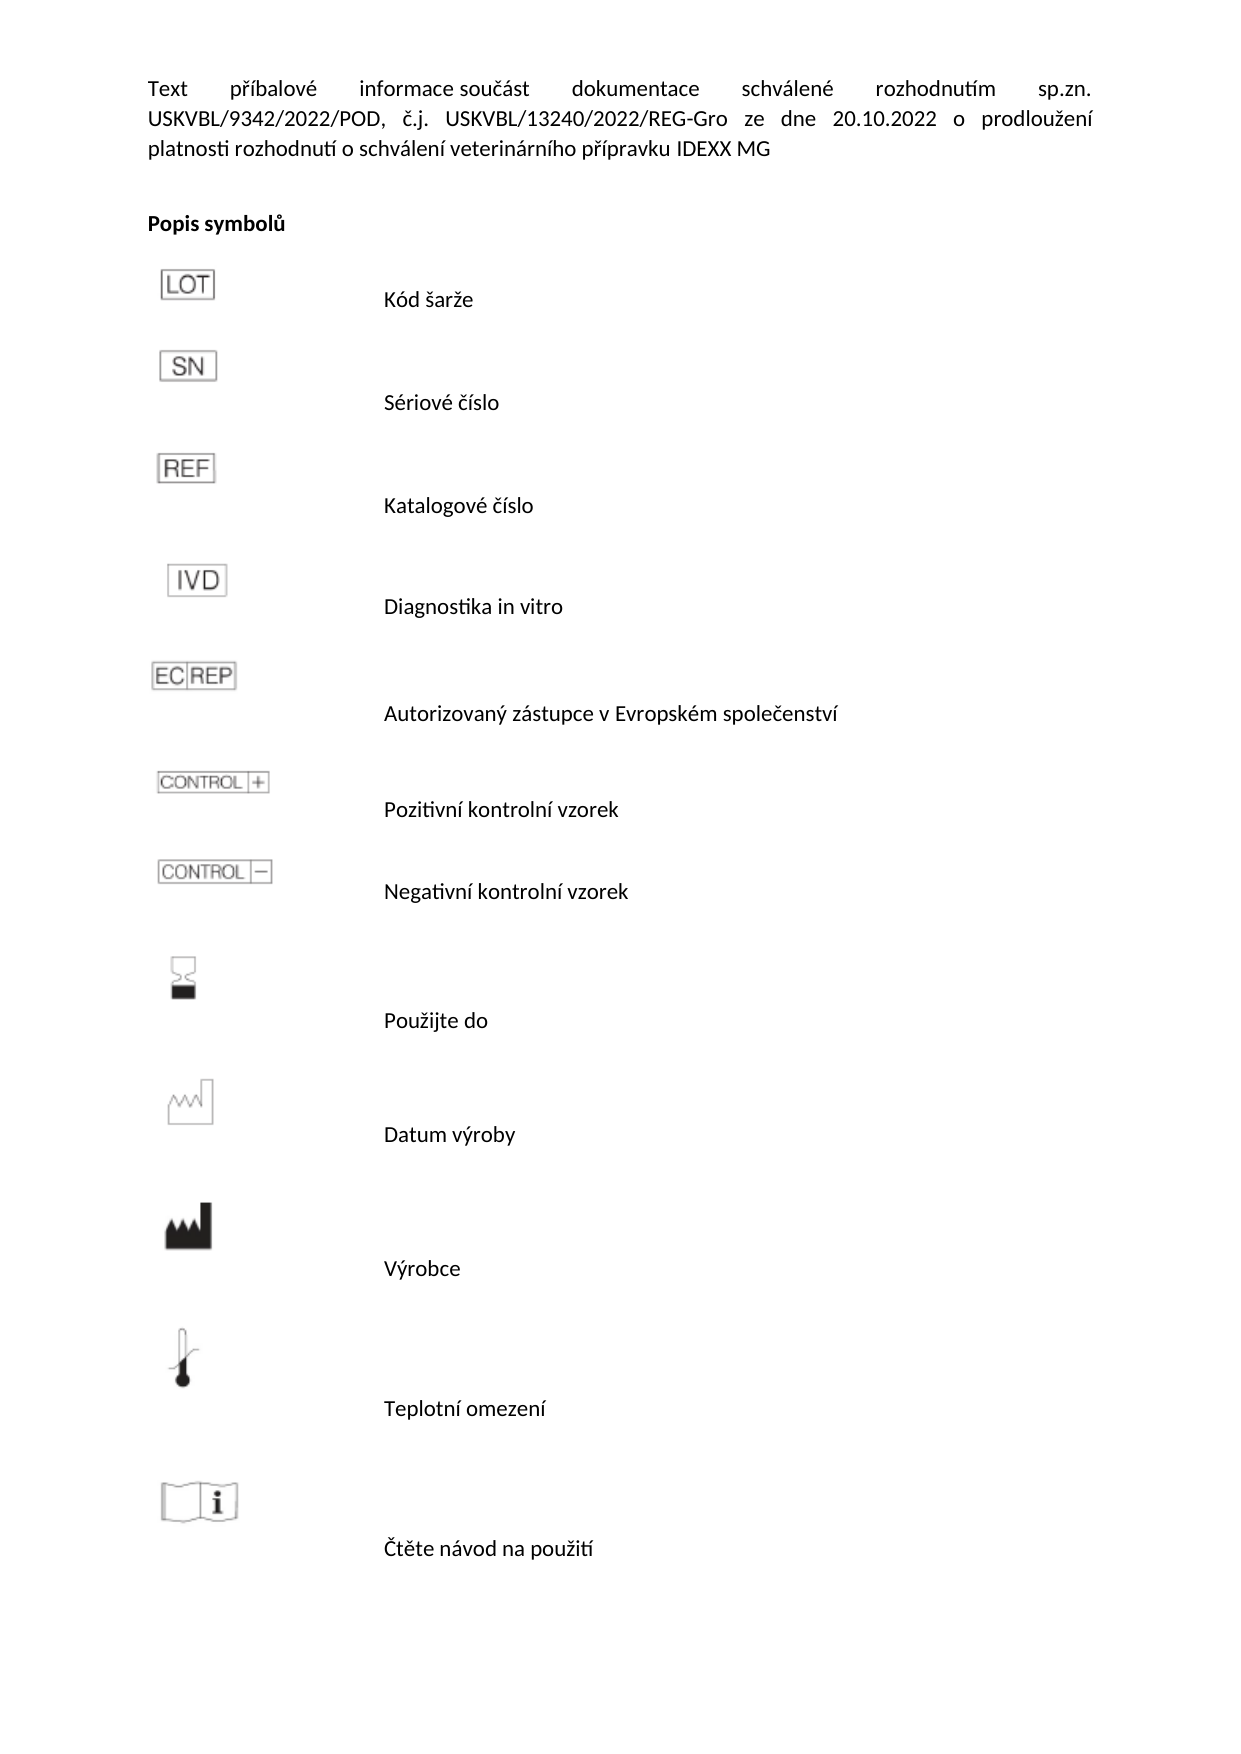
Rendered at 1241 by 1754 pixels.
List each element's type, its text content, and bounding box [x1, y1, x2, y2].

text Teplotní omezení [148, 1310, 1093, 1422]
text Sériové číslo [148, 341, 1093, 416]
text Datum výroby [148, 1063, 1093, 1148]
text Diagnostika in vitro [148, 547, 1093, 620]
text Kód šarže [148, 256, 1093, 313]
text Pozitivní kontrolní vzorek [148, 755, 1093, 823]
text Výrobce [148, 1176, 1093, 1282]
text Katalogové číslo [148, 444, 1093, 519]
text Negativní kontrolní vzorek [148, 851, 1093, 905]
text Čtěte návod na použití [148, 1450, 1093, 1562]
text Autorizovaný zástupce v Evropském společenství [148, 648, 1093, 727]
text Popis symbolů [148, 209, 1093, 237]
text Použijte do [148, 933, 1093, 1034]
